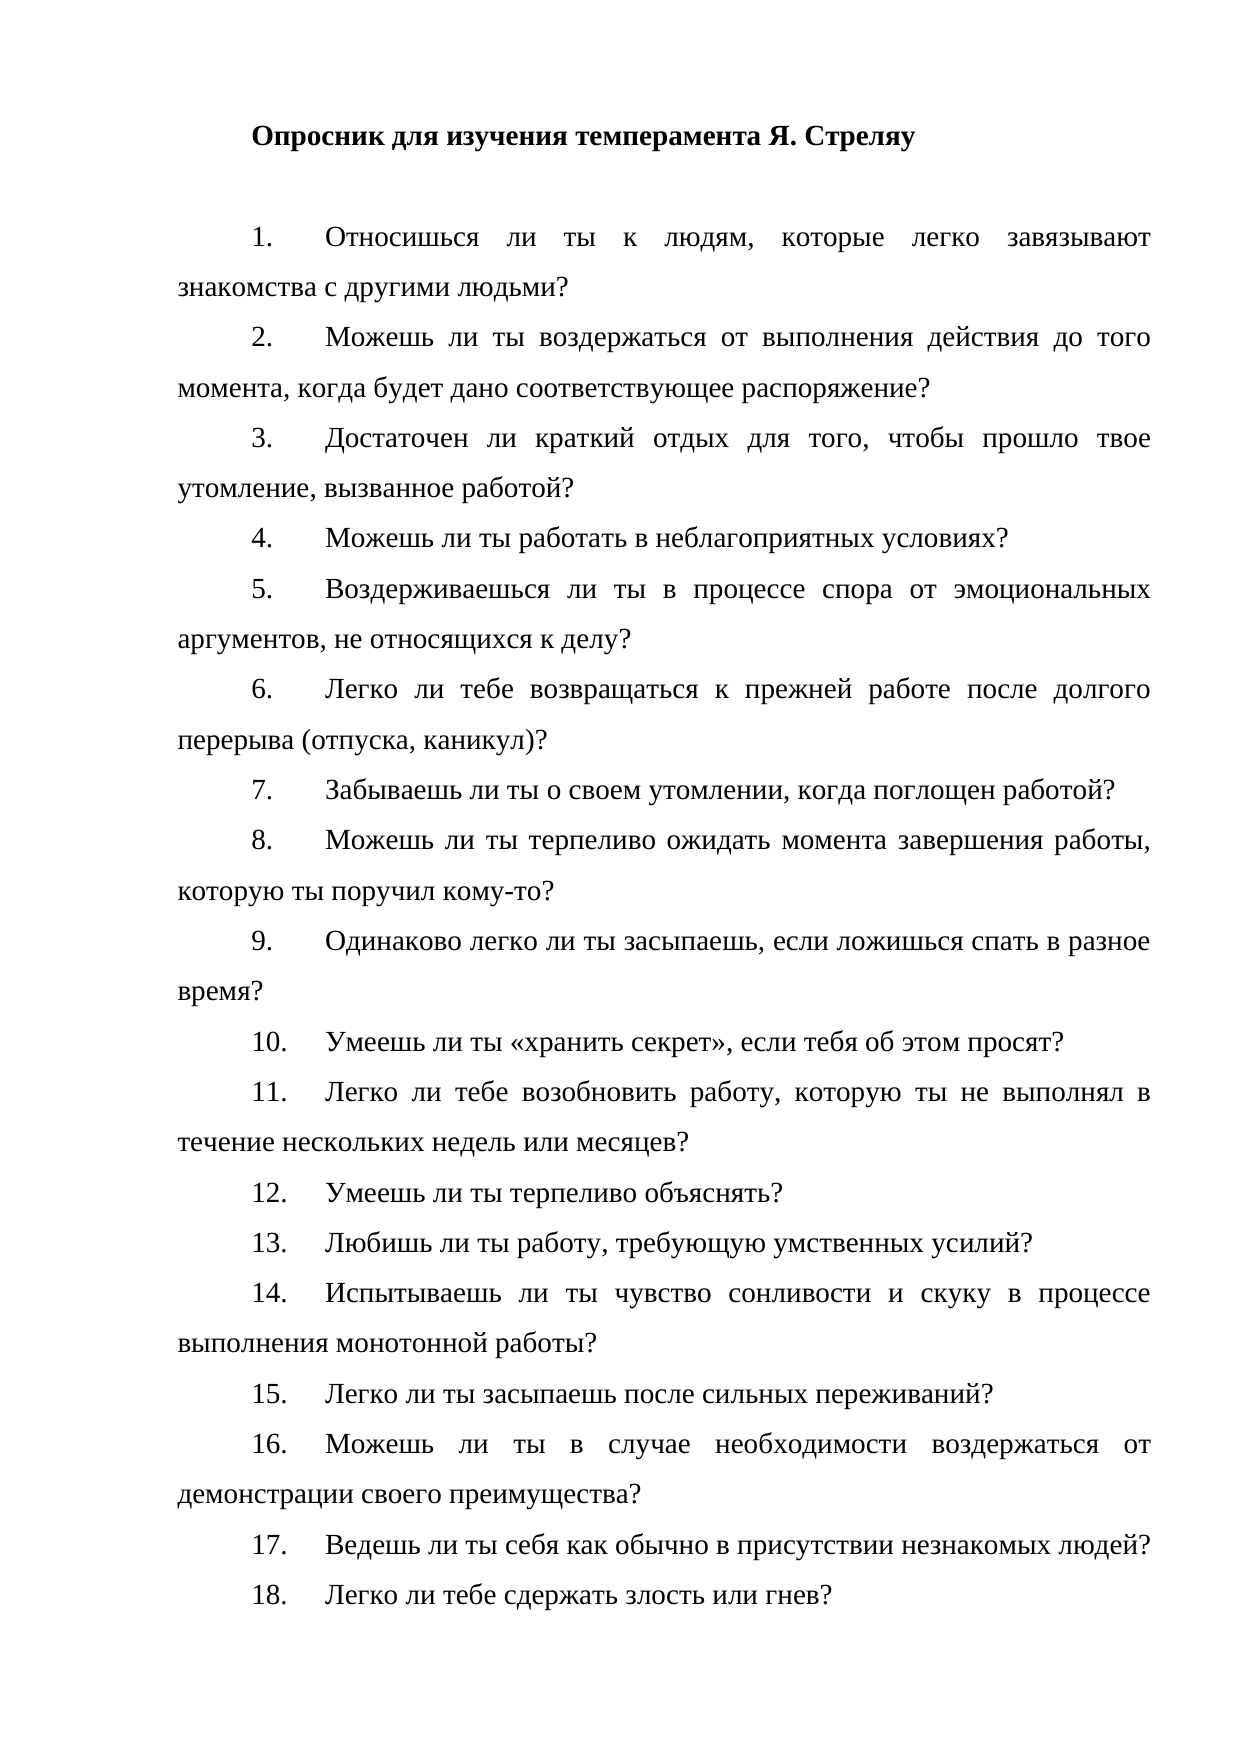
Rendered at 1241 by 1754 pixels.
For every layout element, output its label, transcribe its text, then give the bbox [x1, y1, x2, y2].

list Легко ли тебе возвращаться к прежней работе после долгого перерыва (отпуска, каникул)? [177, 672, 1152, 755]
list Можешь ли ты воздержаться от выполнения действия до того момента, когда будет дано соответствующее распоряжение? [177, 319, 1152, 403]
list Воздерживаешься ли ты в процессе спора от эмоциональных аргументов, не относящихся к делу? [177, 571, 1152, 655]
list Одинаково легко ли ты засыпаешь, если ложишься спать в разное время? [177, 923, 1152, 1007]
list Можешь ли ты работать в неблагоприятных условиях? [177, 521, 1152, 554]
list Можешь ли ты терпеливо ожидать момента завершения работы, которую ты поручил кому-то? [177, 822, 1152, 906]
list Умеешь ли ты терпеливо объяснять? [177, 1175, 1152, 1208]
list Легко ли тебе возобновить работу, которую ты не выполнял в течение нескольких недель или месяцев? [177, 1074, 1152, 1158]
list Достаточен ли краткий отдых для того, чтобы прошло твое утомление, вызванное работой? [177, 420, 1152, 504]
list Испытываешь ли ты чувство сонливости и скуку в процессе выполнения монотонной работы? [177, 1275, 1152, 1359]
list Забываешь ли ты о своем утомлении, когда поглощен работой? [177, 772, 1152, 806]
list Легко ли тебе сдержать злость или гнев? [177, 1577, 1152, 1611]
list Любишь ли ты работу, требующую умственных усилий? [177, 1225, 1152, 1258]
list Легко ли ты засыпаешь после сильных переживаний? [177, 1376, 1152, 1409]
list Умеешь ли ты «хранить секрет», если тебя об этом просят? [177, 1024, 1152, 1057]
list Можешь ли ты в случае необходимости воздержаться от демонстрации своего преимущества? [177, 1426, 1152, 1510]
list Относишься ли ты к людям, которые легко завязывают знакомства с другими людьми? [177, 219, 1152, 303]
list Ведешь ли ты себя как обычно в присутствии незнакомых людей? [177, 1527, 1152, 1560]
text Опросник для изучения темперамента Я. Стреляу [177, 118, 1152, 152]
